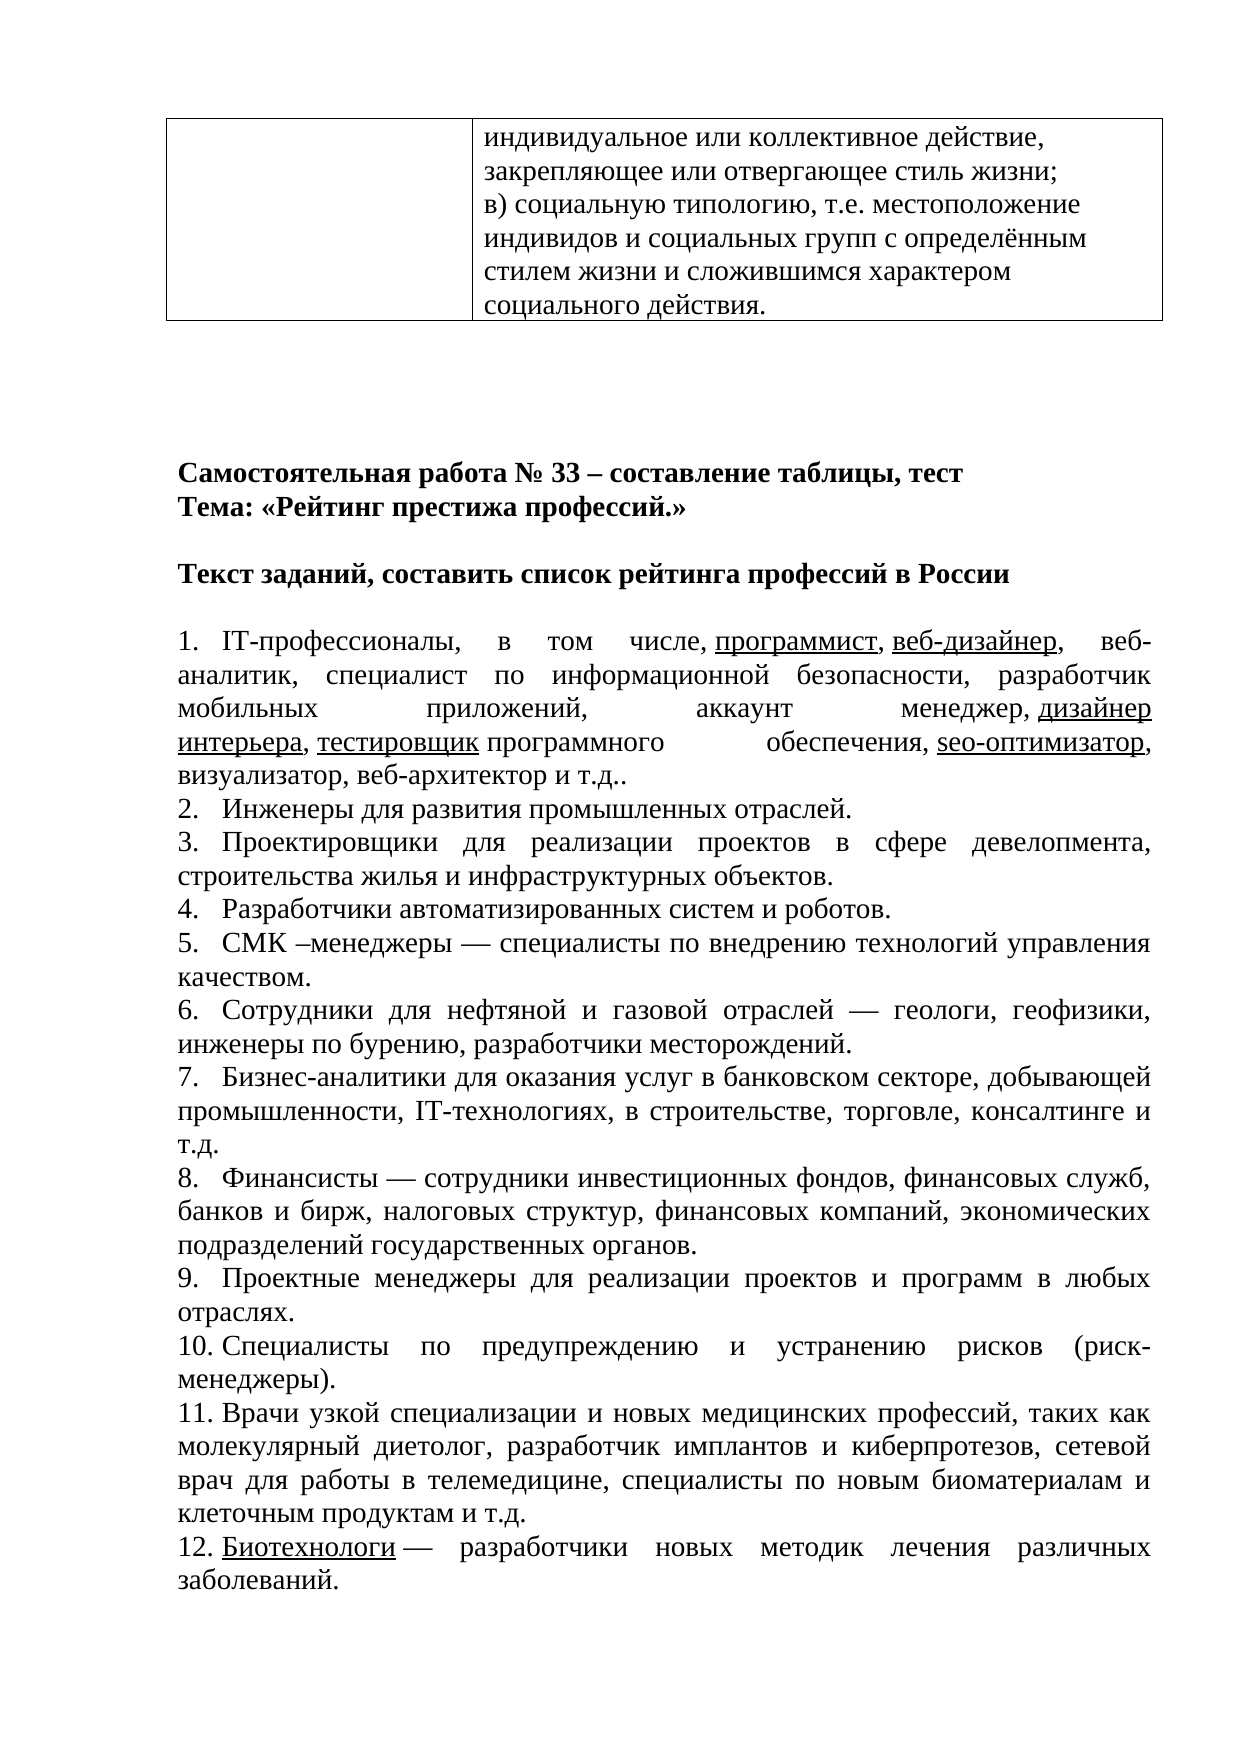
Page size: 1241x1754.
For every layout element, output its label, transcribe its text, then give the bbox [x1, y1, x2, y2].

list Разработчики автоматизированных систем и роботов. [177, 892, 1152, 925]
text Текст заданий, составить список рейтинга профессий в России [177, 556, 1152, 590]
list Инженеры для развития промышленных отраслей. [177, 791, 1152, 824]
list Биотехнологи — разработчики новых методик лечения различных заболеваний. [177, 1529, 1152, 1596]
list СМК –менеджеры — специалисты по внедрению технологий управления качеством. [177, 925, 1152, 992]
list Специалисты по предупреждению и устранению рисков (риск-менеджеры). [177, 1328, 1152, 1395]
list IT-профессионалы, в том числе, программист, веб-дизайнер, веб-аналитик, специалист по информационной безопасности, разработчик мобильных приложений, аккаунт менеджер, дизайнер интерьера, тестировщик программного обеспечения, seo-оптимизатор, визуализатор, веб-архитектор и т.д.. [177, 623, 1152, 791]
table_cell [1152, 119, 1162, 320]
list Врачи узкой специализации и новых медицинских профессий, таких как молекулярный диетолог, разработчик имплантов и киберпротезов, сетевой врач для работы в телемедицине, специалисты по новым биоматериалам и клеточным продуктам и т.д. [177, 1395, 1152, 1529]
list Сотрудники для нефтяной и газовой отраслей — геологи, геофизики, инженеры по бурению, разработчики месторождений. [177, 992, 1152, 1059]
text Тема: «Рейтинг престижа профессий.» [177, 489, 1152, 523]
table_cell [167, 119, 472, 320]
list Проектные менеджеры для реализации проектов и программ в любых отраслях. [177, 1261, 1152, 1328]
list Проектировщики для реализации проектов в сфере девелопмента, строительства жилья и инфраструктурных объектов. [177, 824, 1152, 892]
text Самостоятельная работа № 33 – составление таблицы, тест [177, 456, 1152, 489]
list Бизнес-аналитики для оказания услуг в банковском секторе, добывающей промышленности, IT-технологиях, в строительстве, торговле, консалтинге и т.д. [177, 1059, 1152, 1160]
list Финансисты — сотрудники инвестиционных фондов, финансовых служб, банков и бирж, налоговых структур, финансовых компаний, экономических подразделений государственных органов. [177, 1160, 1152, 1261]
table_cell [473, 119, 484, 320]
